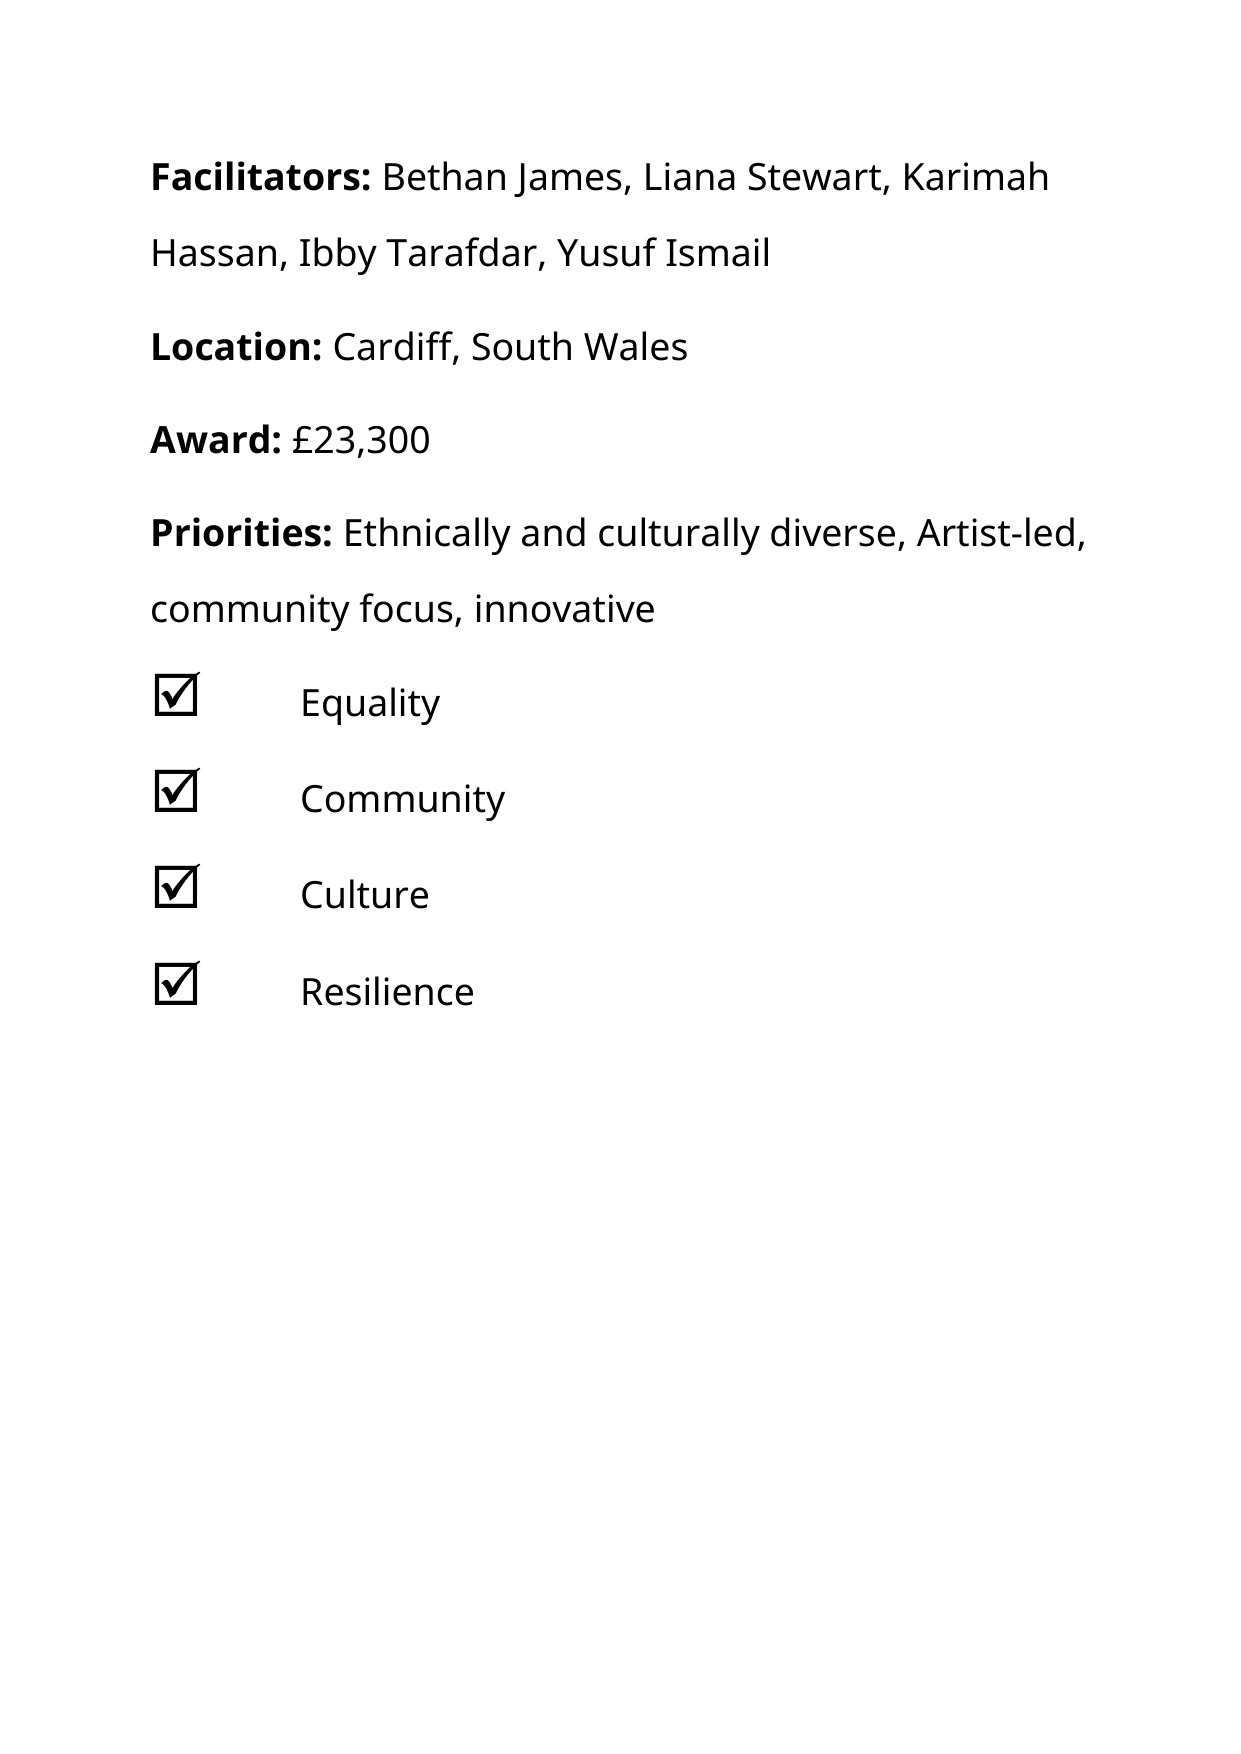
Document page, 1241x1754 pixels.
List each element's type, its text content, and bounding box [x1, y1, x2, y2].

text Location: Cardiff, South Wales [150, 320, 1090, 371]
text Award: £23,300 [150, 413, 1090, 464]
text Facilitators: Bethan James, Liana Stewart, Karimah Hassan, Ibby Tarafdar, Yusuf Ismail [150, 150, 1090, 278]
text Priorities: Ethnically and culturally diverse, Artist-led, community focus, innovative [150, 506, 1090, 634]
text Equality [150, 676, 1090, 729]
text Culture [150, 868, 1090, 921]
text Resilience [150, 964, 1090, 1017]
text Community [150, 772, 1090, 825]
